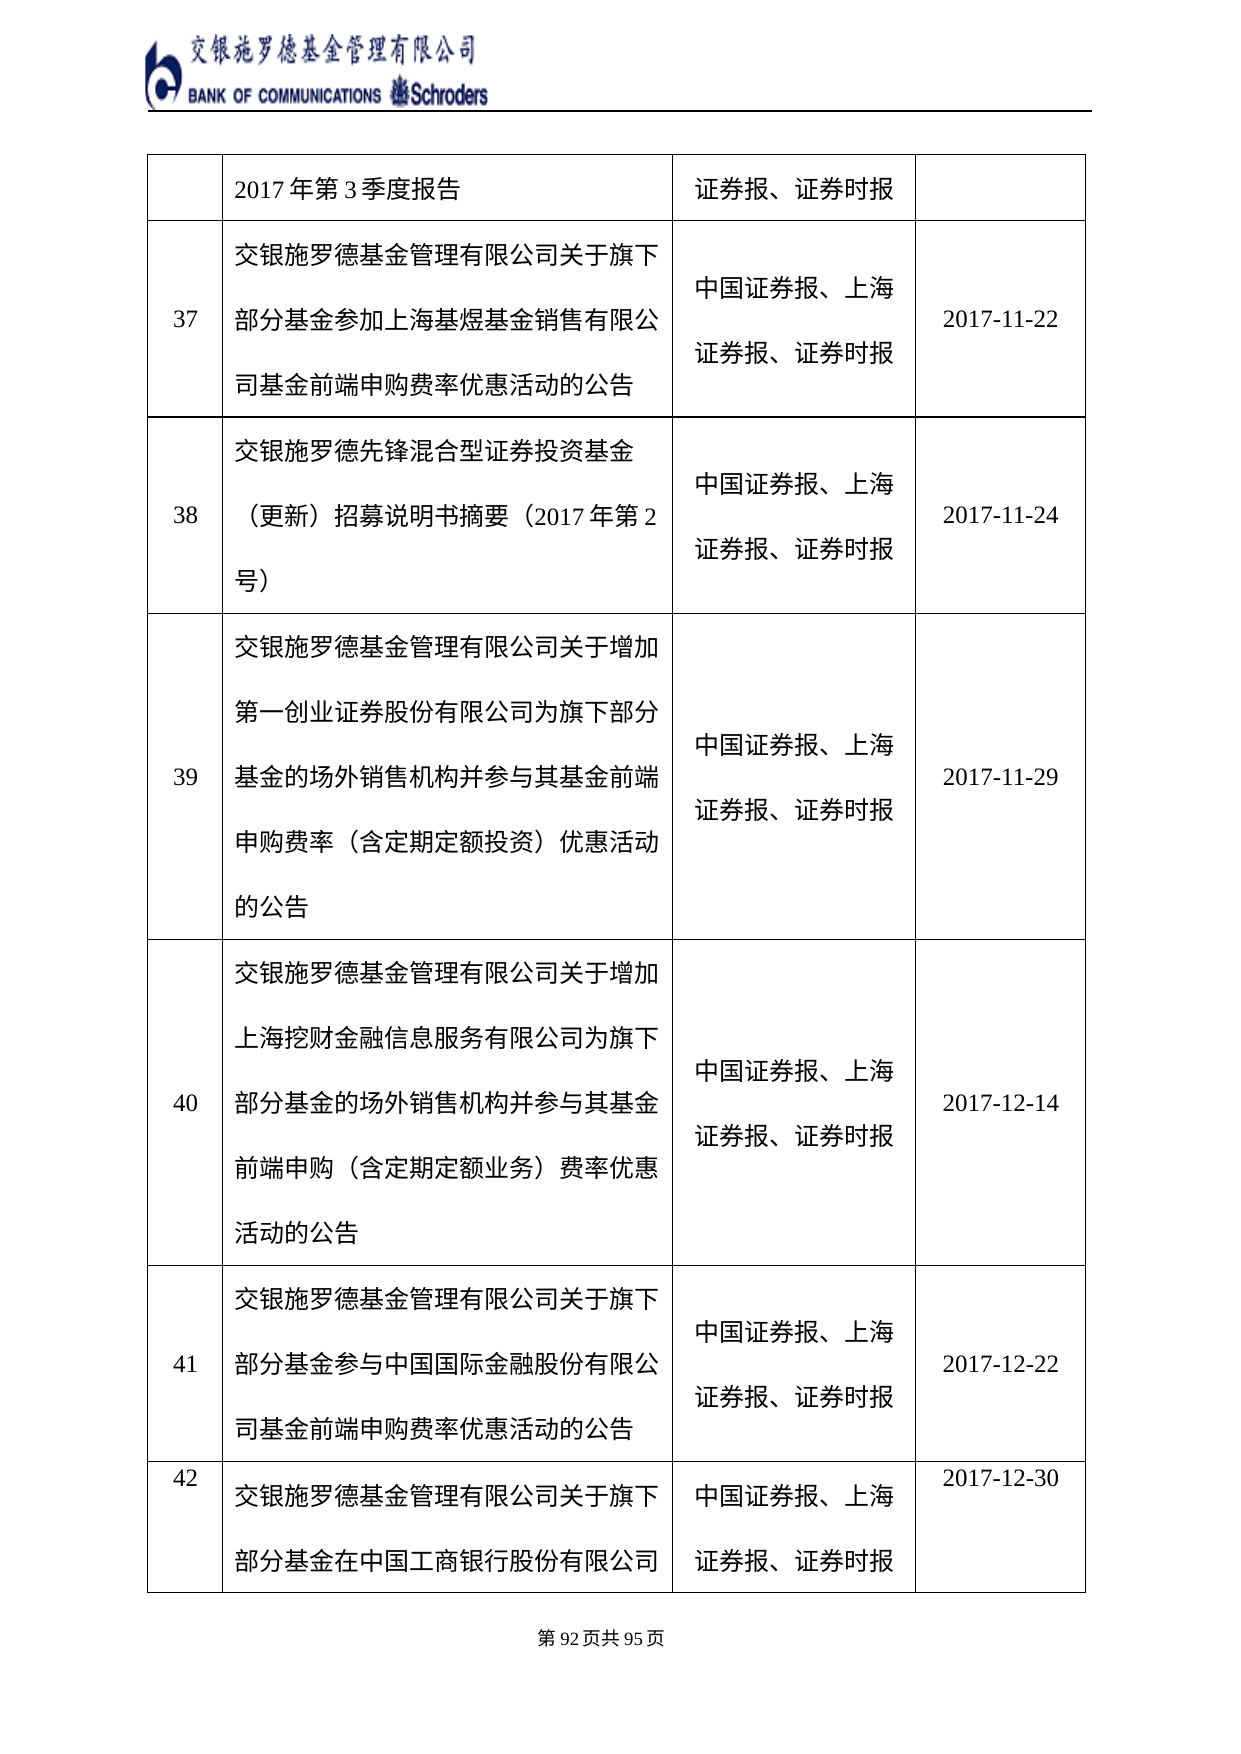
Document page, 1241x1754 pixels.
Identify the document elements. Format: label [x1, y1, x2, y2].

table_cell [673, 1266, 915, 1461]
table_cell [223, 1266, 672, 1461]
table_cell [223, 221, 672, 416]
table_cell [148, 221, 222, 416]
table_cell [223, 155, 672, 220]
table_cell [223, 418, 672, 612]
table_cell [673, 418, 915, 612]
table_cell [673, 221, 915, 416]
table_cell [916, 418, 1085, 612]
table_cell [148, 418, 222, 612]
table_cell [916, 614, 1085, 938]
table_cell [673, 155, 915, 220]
picture [145, 34, 488, 110]
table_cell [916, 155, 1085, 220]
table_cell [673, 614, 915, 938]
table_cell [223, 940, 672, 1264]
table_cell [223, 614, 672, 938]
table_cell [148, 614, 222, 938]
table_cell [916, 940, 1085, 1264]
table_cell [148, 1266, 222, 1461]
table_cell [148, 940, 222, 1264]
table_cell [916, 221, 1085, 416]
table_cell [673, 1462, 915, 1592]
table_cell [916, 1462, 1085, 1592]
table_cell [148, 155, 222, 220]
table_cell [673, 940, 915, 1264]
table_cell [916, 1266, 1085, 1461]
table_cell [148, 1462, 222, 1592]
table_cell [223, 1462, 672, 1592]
